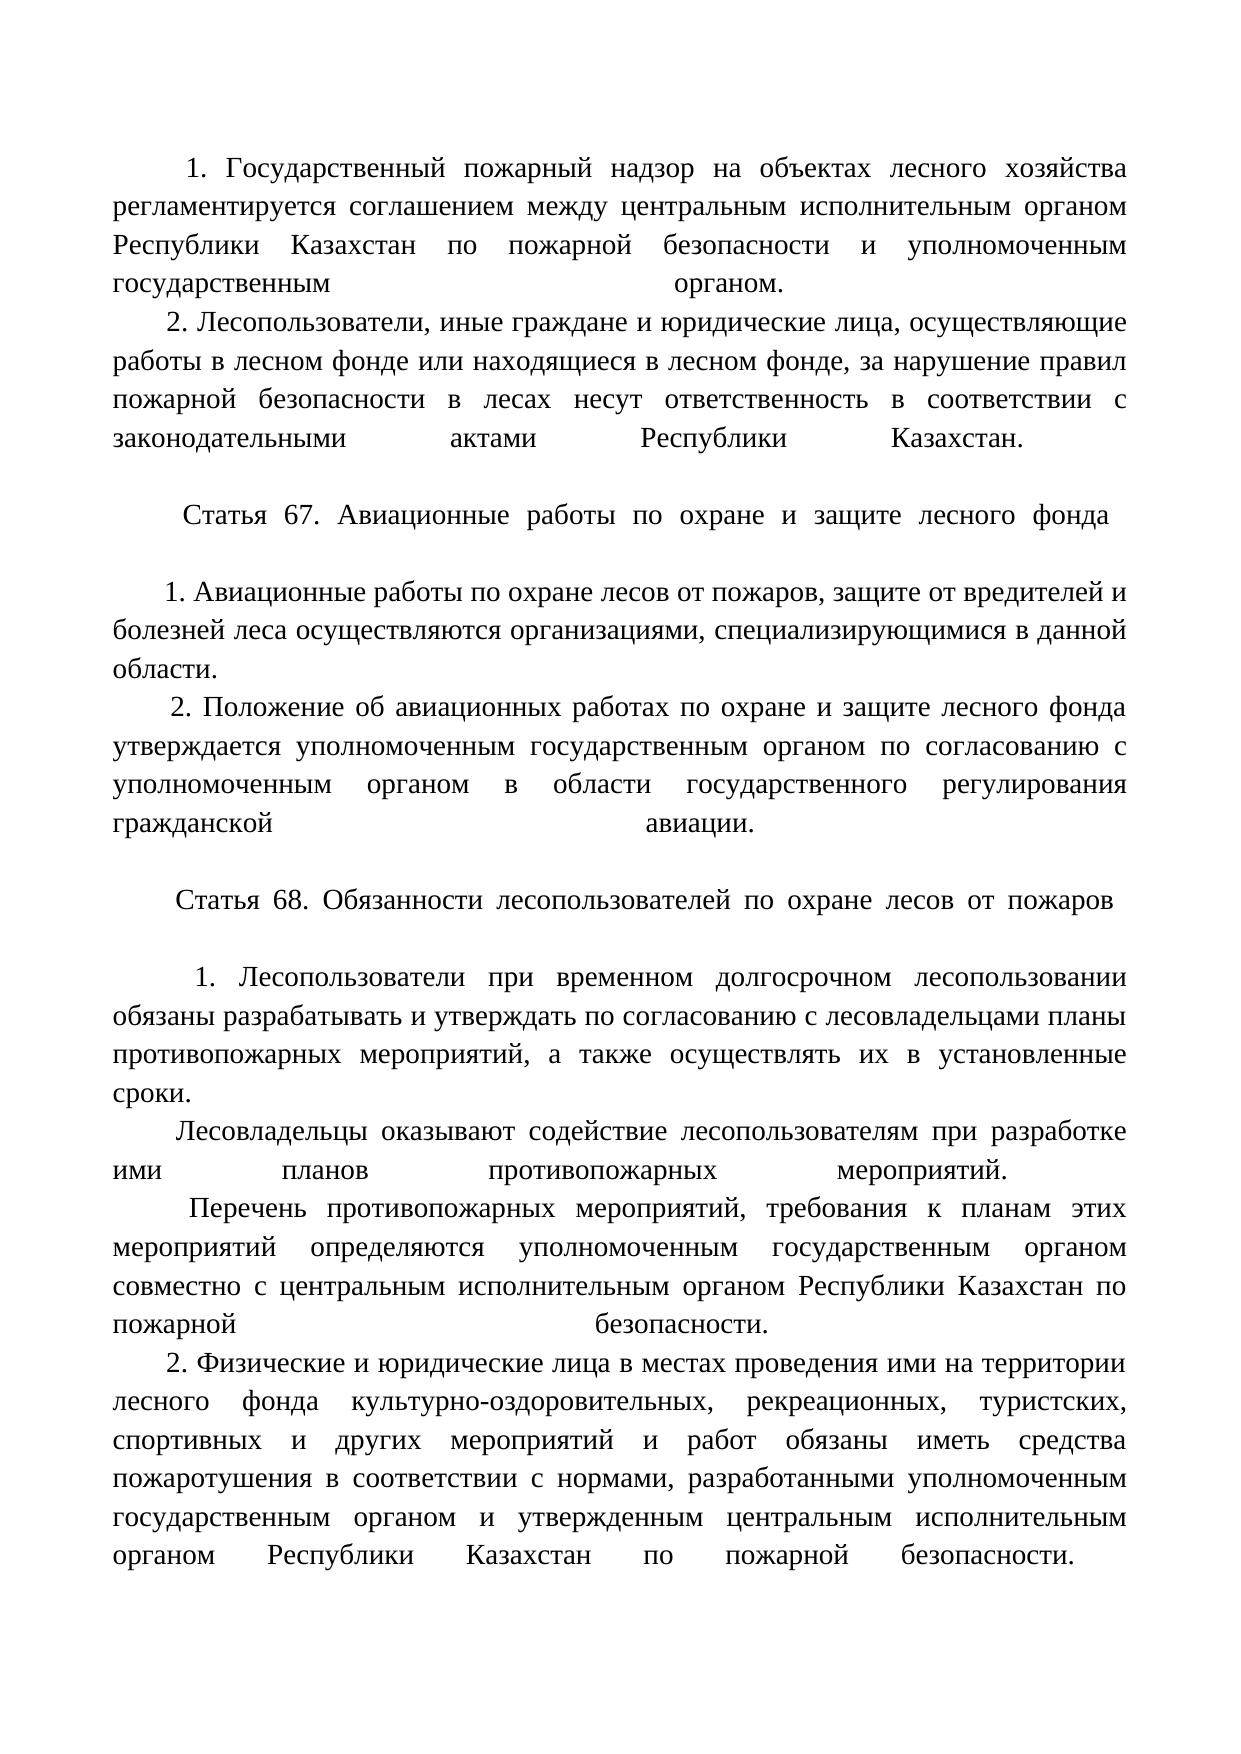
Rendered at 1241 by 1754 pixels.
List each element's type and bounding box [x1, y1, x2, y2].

text [112, 150, 1128, 1571]
